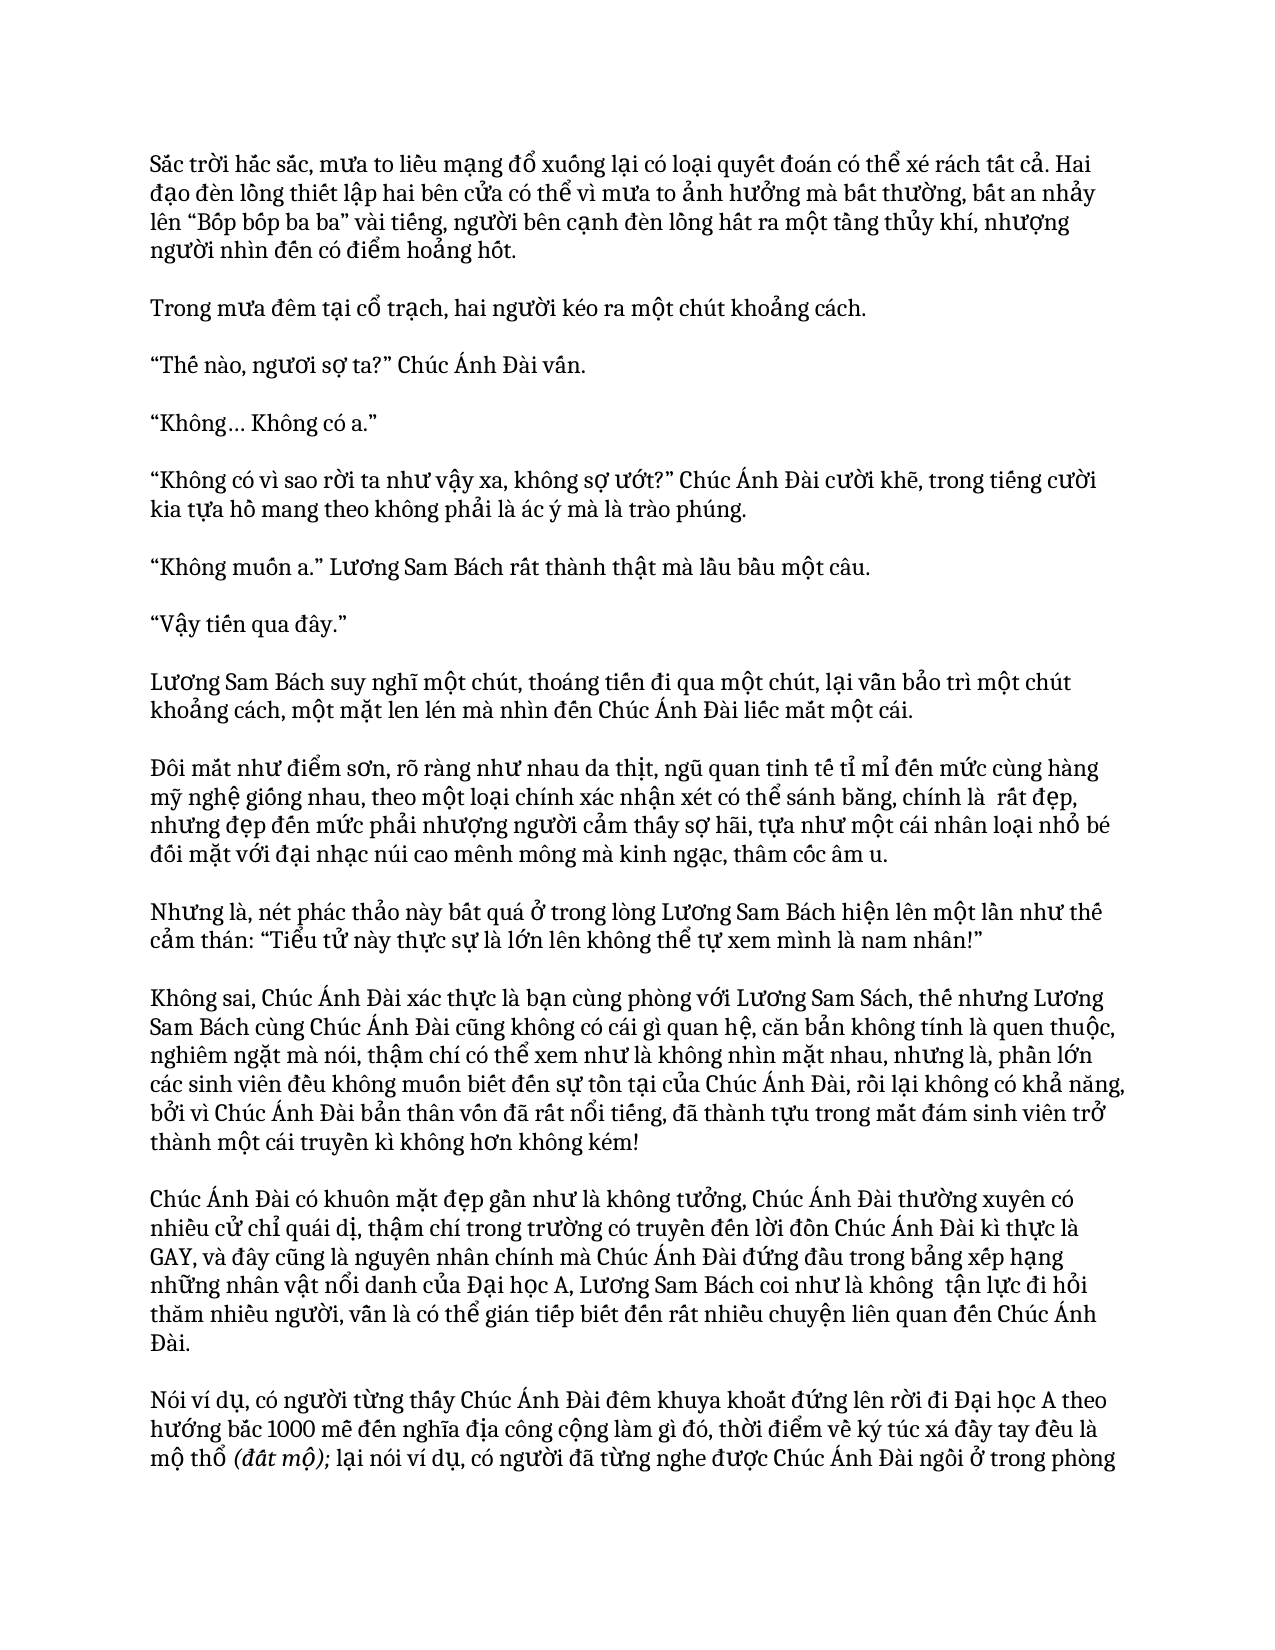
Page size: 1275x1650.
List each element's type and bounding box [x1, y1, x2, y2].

text [150, 150, 1125, 1472]
